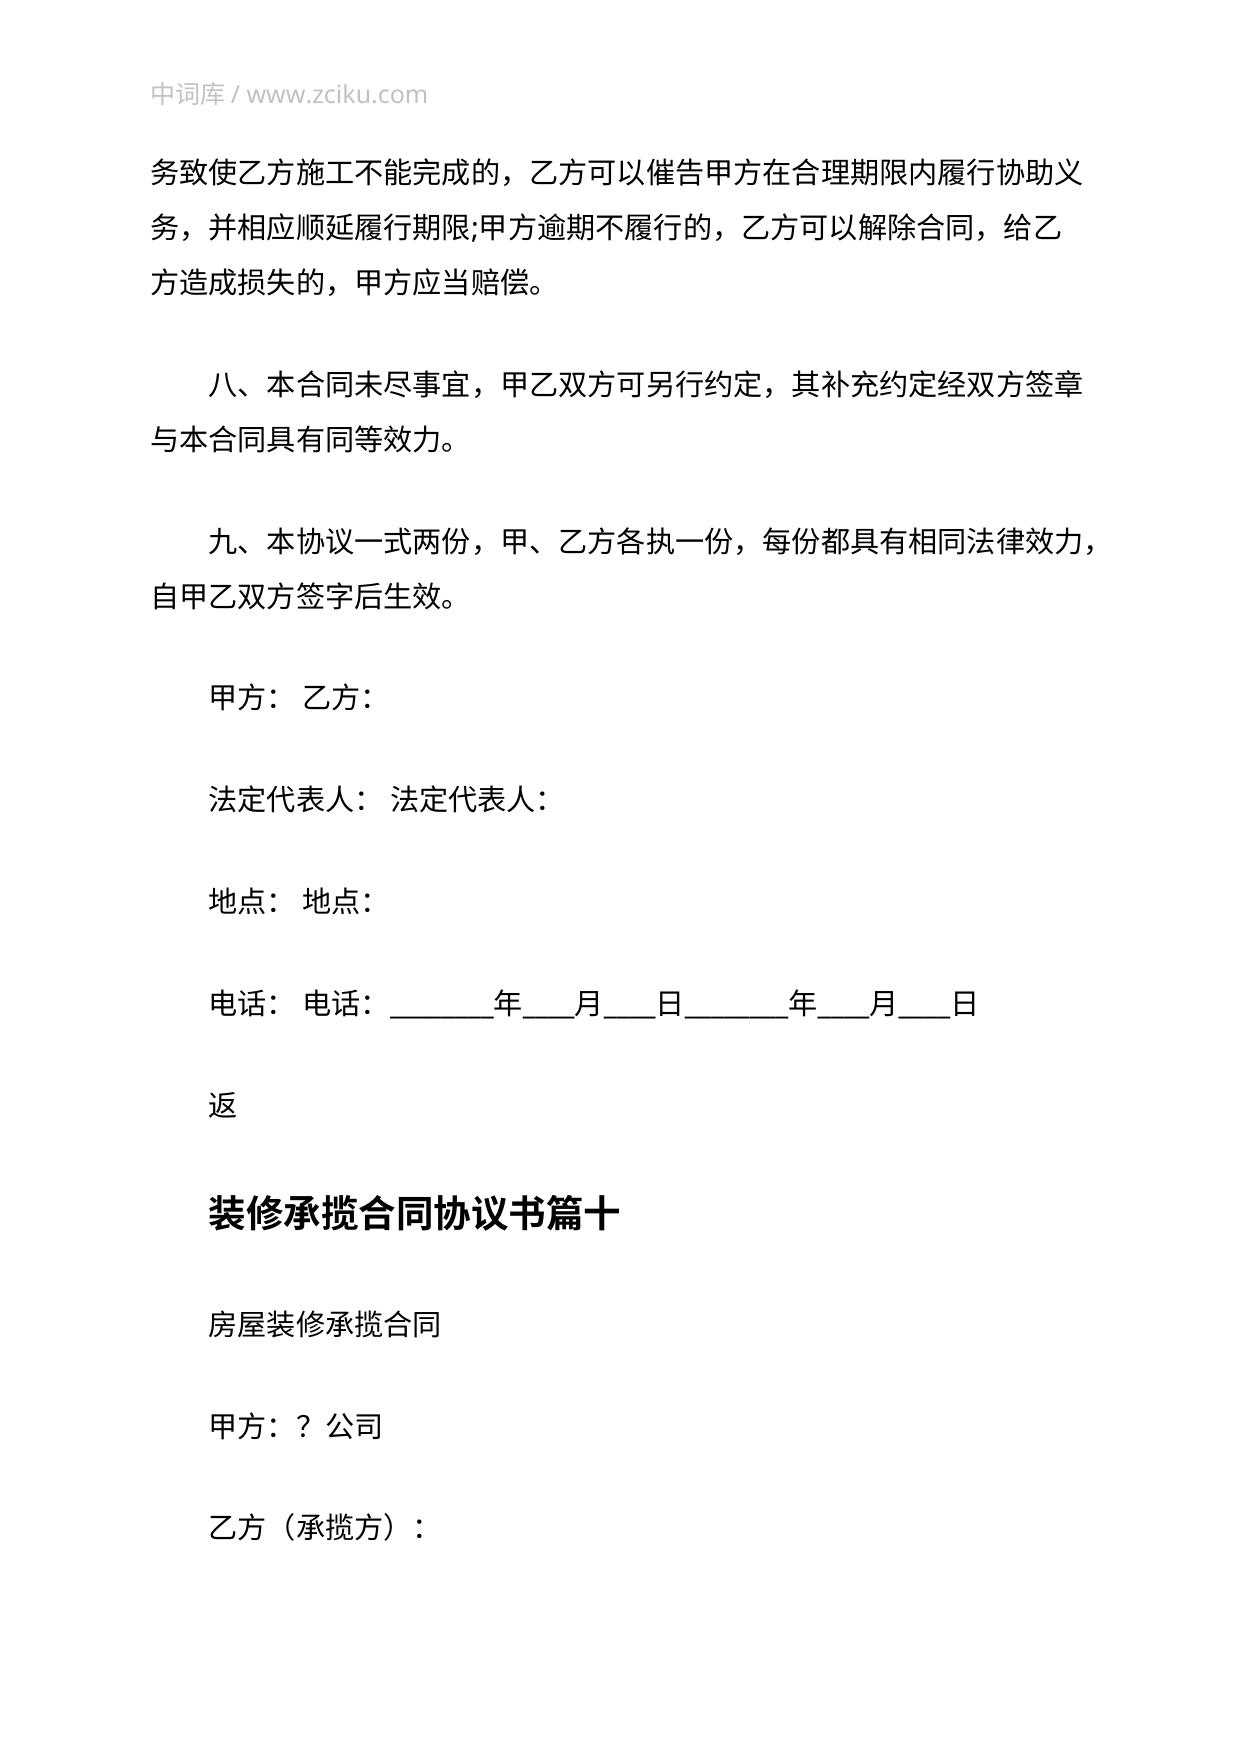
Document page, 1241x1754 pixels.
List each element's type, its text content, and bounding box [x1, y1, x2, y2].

text 返 [150, 1082, 1090, 1124]
text 装修承揽合同协议书篇十 [150, 1184, 1090, 1238]
text 八、本合同未尽事宜，甲乙双方可另行约定，其补充约定经双方签章与本合同具有同等效力。 [150, 362, 1090, 459]
text 九、本协议一式两份，甲、乙方各执一份，每份都具有相同法律效力，自甲乙双方签字后生效。 [150, 518, 1090, 616]
text 法定代表人： 法定代表人： [150, 777, 1090, 819]
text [150, 150, 1090, 302]
text 地点： 地点： [150, 878, 1090, 921]
text 房屋装修承揽合同 [150, 1301, 1090, 1344]
text 乙方（承揽方）： [150, 1505, 1090, 1547]
text 电话： 电话：________年____月____日________年____月____日 [150, 980, 1090, 1023]
text 甲方： 乙方： [150, 675, 1090, 717]
text 甲方：？公司 [150, 1403, 1090, 1446]
